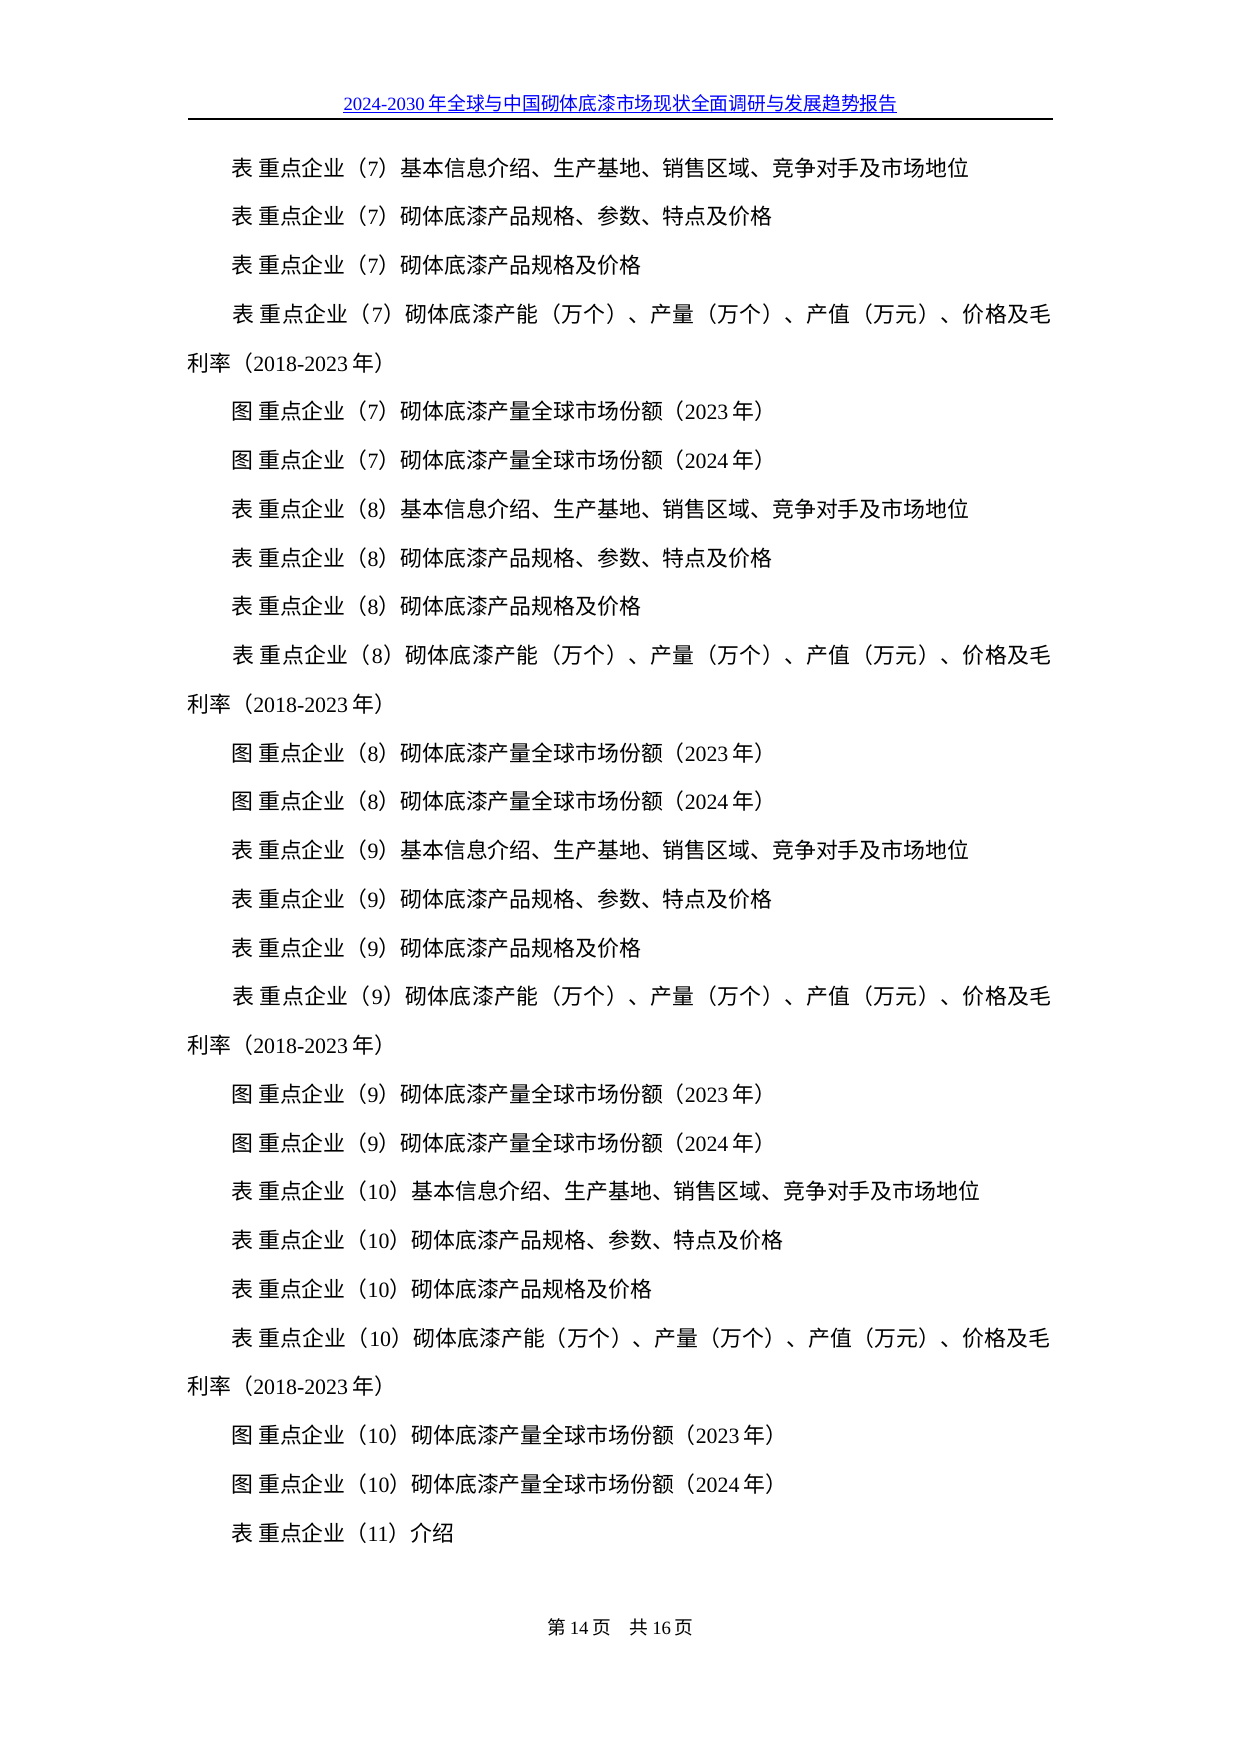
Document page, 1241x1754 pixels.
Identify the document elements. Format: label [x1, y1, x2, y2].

text [187, 150, 1053, 1548]
